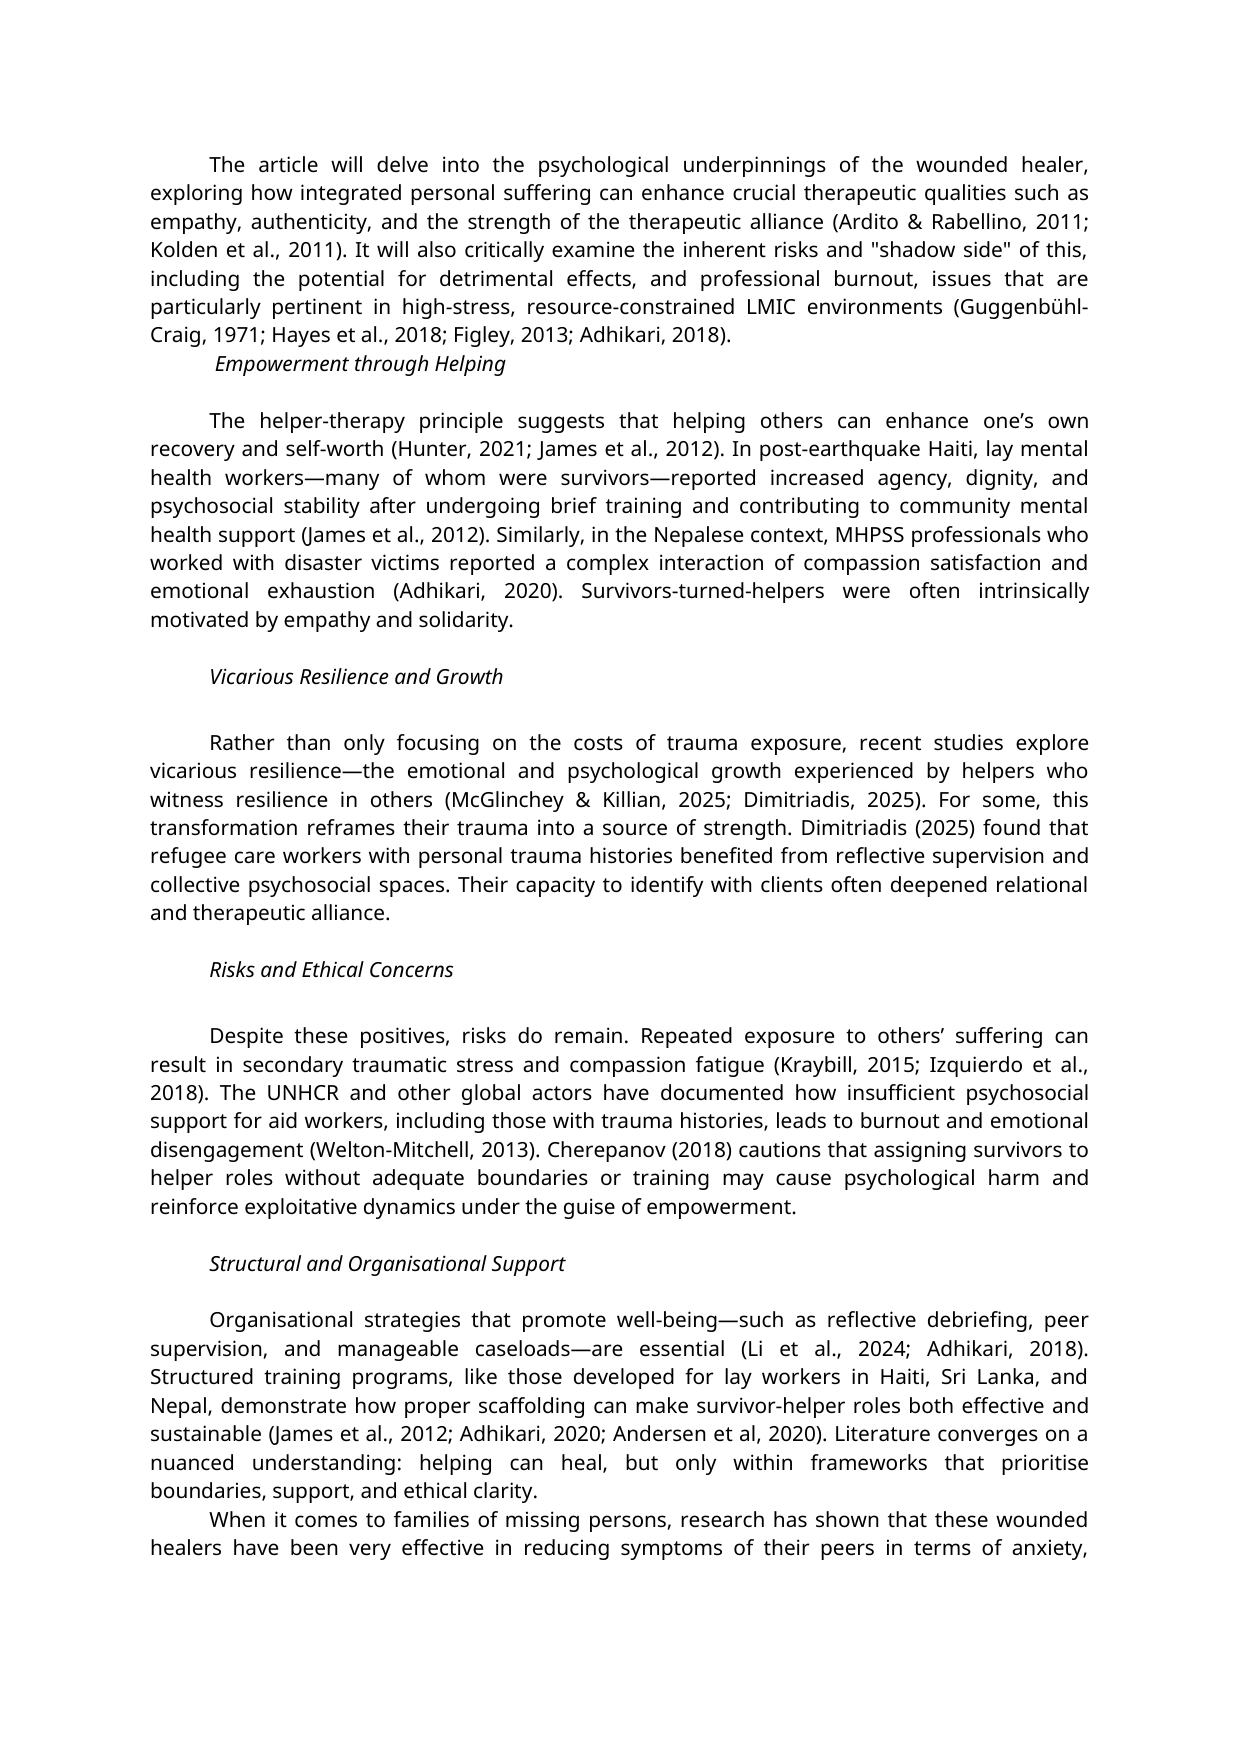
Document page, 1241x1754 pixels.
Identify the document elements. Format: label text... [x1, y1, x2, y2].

text Despite these positives, risks do remain. Repeated exposure to others’ suffering can result in secondary traumatic stress and compassion fatigue (Kraybill, 2015; Izquierdo et al., 2018). The UNHCR and other global actors have documented how insufficient psychosocial support for aid workers, including those with trauma histories, leads to burnout and emotional disengagement (Welton-Mitchell, 2013). Cherepanov (2018) cautions that assigning survivors to helper roles without adequate boundaries or training may cause psychological harm and reinforce exploitative dynamics under the guise of empowerment. [150, 1021, 1090, 1220]
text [150, 1505, 1090, 1562]
text Empowerment through Helping [150, 349, 1090, 377]
text The helper-therapy principle suggests that helping others can enhance one’s own recovery and self-worth (Hunter, 2021; James et al., 2012). In post-earthquake Haiti, lay mental health workers—many of whom were survivors—reported increased agency, dignity, and psychosocial stability after undergoing brief training and contributing to community mental health support (James et al., 2012). Similarly, in the Nepalese context, MHPSS professionals who worked with disaster victims reported a complex interaction of compassion satisfaction and emotional exhaustion (Adhikari, 2020). Survivors-turned-helpers were often intrinsically motivated by empathy and solidarity. [150, 406, 1090, 633]
text Risks and Ethical Concerns [150, 955, 1090, 984]
text Organisational strategies that promote well-being—such as reflective debriefing, peer supervision, and manageable caseloads—are essential (Li et al., 2024; Adhikari, 2018). Structured training programs, like those developed for lay workers in Haiti, Sri Lanka, and Nepal, demonstrate how proper scaffolding can make survivor-helper roles both effective and sustainable (James et al., 2012; Adhikari, 2020; Andersen et al, 2020). Literature converges on a nuanced understanding: helping can heal, but only within frameworks that prioritise boundaries, support, and ethical clarity. [150, 1306, 1090, 1505]
text Vicarious Resilience and Growth [150, 662, 1090, 690]
text Structural and Organisational Support [150, 1249, 1090, 1277]
text The article will delve into the psychological underpinnings of the wounded healer, exploring how integrated personal suffering can enhance crucial therapeutic qualities such as empathy, authenticity, and the strength of the therapeutic alliance (Ardito & Rabellino, 2011; Kolden et al., 2011). It will also critically examine the inherent risks and "shadow side" of this, including the potential for detrimental effects, and professional burnout, issues that are particularly pertinent in high-stress, resource-constrained LMIC environments (Guggenbühl-Craig, 1971; Hayes et al., 2018; Figley, 2013; Adhikari, 2018). [150, 150, 1090, 349]
text Rather than only focusing on the costs of trauma exposure, recent studies explore vicarious resilience—the emotional and psychological growth experienced by helpers who witness resilience in others (McGlinchey & Killian, 2025; Dimitriadis, 2025). For some, this transformation reframes their trauma into a source of strength. Dimitriadis (2025) found that refugee care workers with personal trauma histories benefited from reflective supervision and collective psychosocial spaces. Their capacity to identify with clients often deepened relational and therapeutic alliance. [150, 728, 1090, 927]
